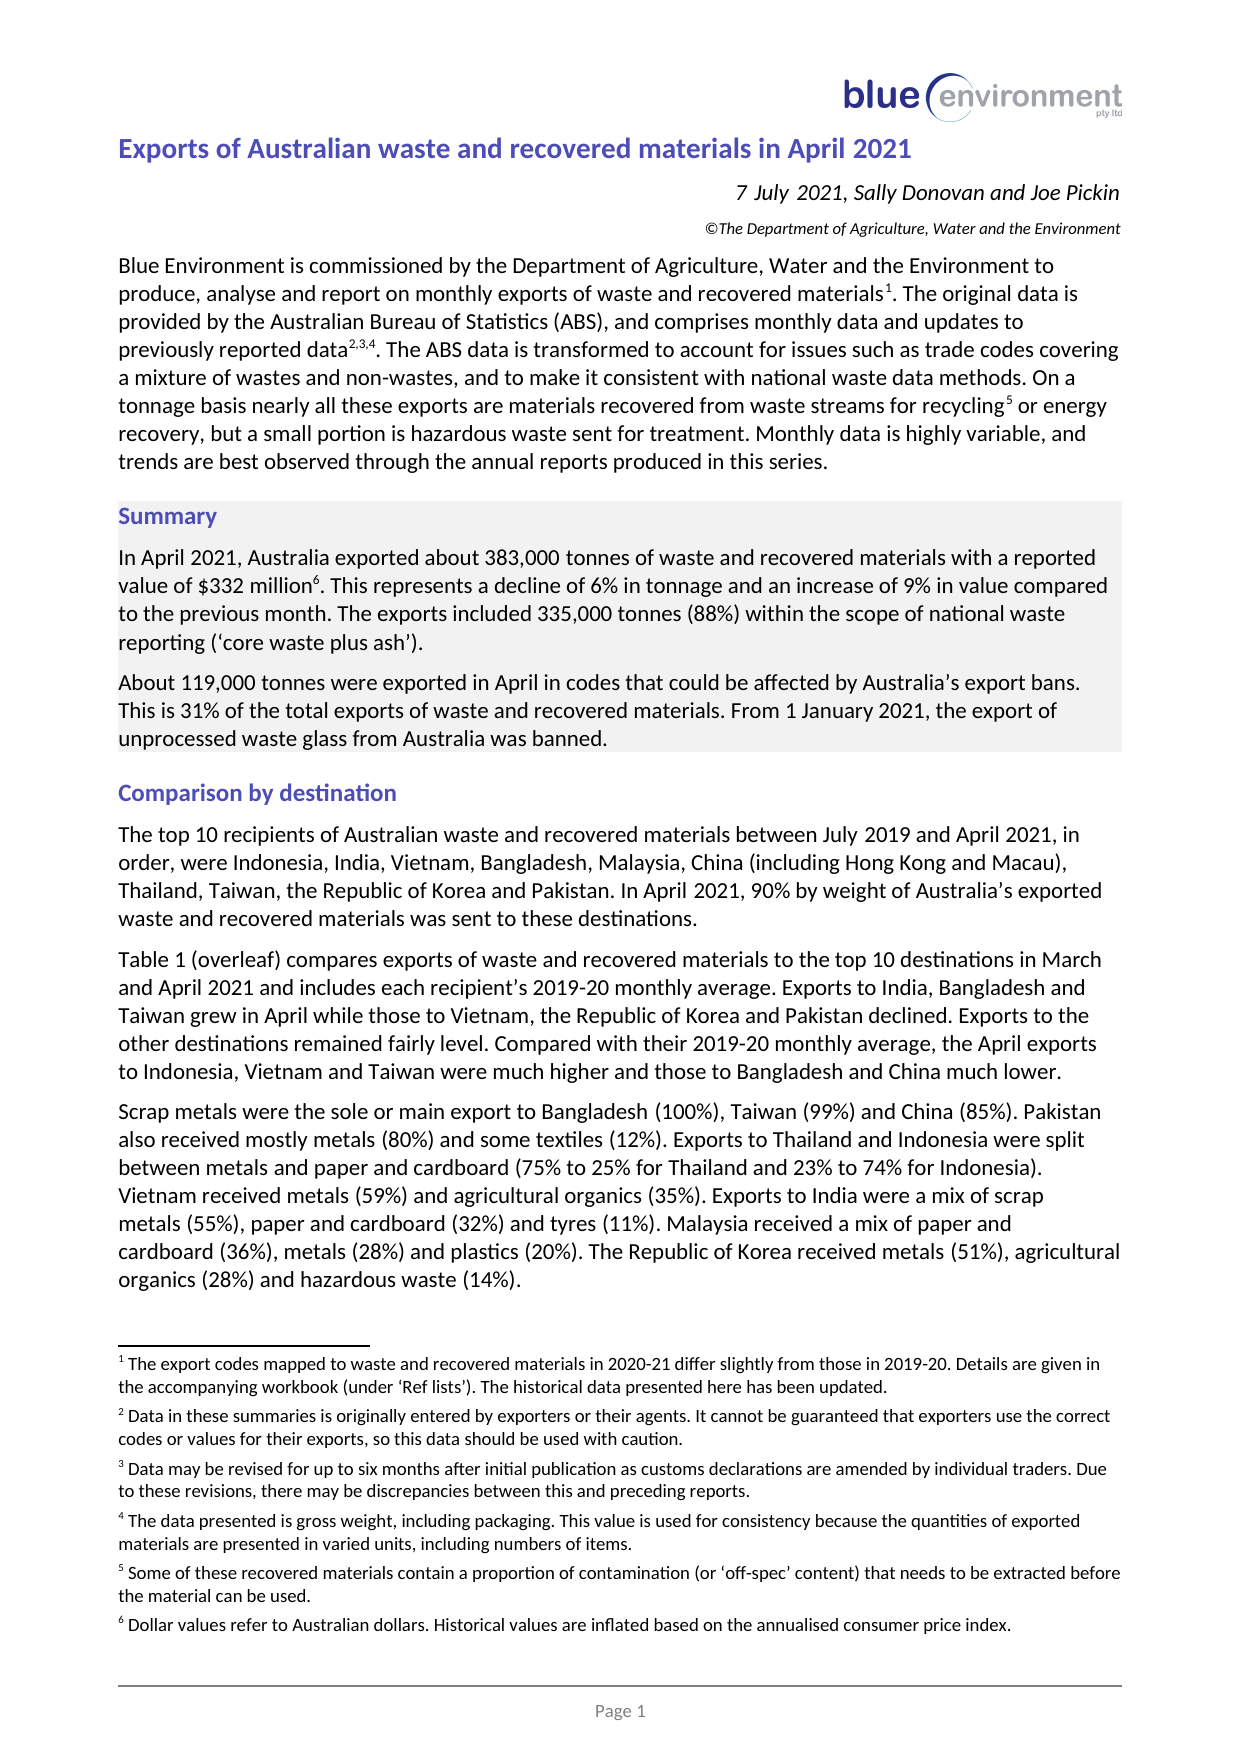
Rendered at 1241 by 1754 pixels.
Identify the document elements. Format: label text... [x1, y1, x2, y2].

text In April 2021, Australia exported about 383,000 tonnes of waste and recovered materials with a reported value of $332 million. This represents a decline of 6% in tonnage and an increase of 9% in value compared to the previous month. The exports included 335,000 tonnes (88%) within the scope of national waste reporting (‘core waste plus ash’). [118, 543, 1122, 656]
text Blue Environment is commissioned by the Department of Agriculture, Water and the Environment to produce, analyse and report on monthly exports of waste and recovered materials. The original data is provided by the Australian Bureau of Statistics (ABS), and comprises monthly data and updates to previously reported data,,. The ABS data is transformed to account for issues such as trade codes covering a mixture of wastes and non-wastes, and to make it consistent with national waste data methods. On a tonnage basis nearly all these exports are materials recovered from waste streams for recycling or energy recovery, but a small portion is hazardous waste sent for treatment. Monthly data is highly variable, and trends are best observed through the annual reports produced in this series. [118, 251, 1122, 476]
text Table 1 (overleaf) compares exports of waste and recovered materials to the top 10 destinations in March and April 2021 and includes each recipient’s 2019-20 monthly average. Exports to India, Bangladesh and Taiwan grew in April while those to Vietnam, the Republic of Korea and Pakistan declined. Exports to the other destinations remained fairly level. Compared with their 2019-20 monthly average, the April exports to Indonesia, Vietnam and Taiwan were much higher and those to Bangladesh and China much lower. [118, 945, 1122, 1085]
text About 119,000 tonnes were exported in April in codes that could be affected by Australia’s export bans. This is 31% of the total exports of waste and recovered materials. From 1 January 2021, the export of unprocessed waste glass from Australia was banned. [118, 668, 1122, 752]
picture [844, 73, 1123, 122]
text 7 July 2021, Sally Donovan and Joe Pickin [118, 178, 1122, 206]
subtitle Comparison by destination [118, 777, 1122, 808]
text ©The Department of Agriculture, Water and the Environment [118, 218, 1122, 239]
text Exports of Australian waste and recovered materials in April 2021 [118, 130, 1122, 166]
text Scrap metals were the sole or main export to Bangladesh (100%), Taiwan (99%) and China (85%). Pakistan also received mostly metals (80%) and some textiles (12%). Exports to Thailand and Indonesia were split between metals and paper and cardboard (75% to 25% for Thailand and 23% to 74% for Indonesia). Vietnam received metals (59%) and agricultural organics (35%). Exports to India were a mix of scrap metals (55%), paper and cardboard (32%) and tyres (11%). Malaysia received a mix of paper and cardboard (36%), metals (28%) and plastics (20%). The Republic of Korea received metals (51%), agricultural organics (28%) and hazardous waste (14%). [118, 1097, 1122, 1293]
subtitle Summary [118, 501, 1122, 531]
text The top 10 recipients of Australian waste and recovered materials between July 2019 and April 2021, in order, were Indonesia, India, Vietnam, Bangladesh, Malaysia, China (including Hong Kong and Macau), Thailand, Taiwan, the Republic of Korea and Pakistan. In April 2021, 90% by weight of Australia’s exported waste and recovered materials was sent to these destinations. [118, 820, 1122, 932]
